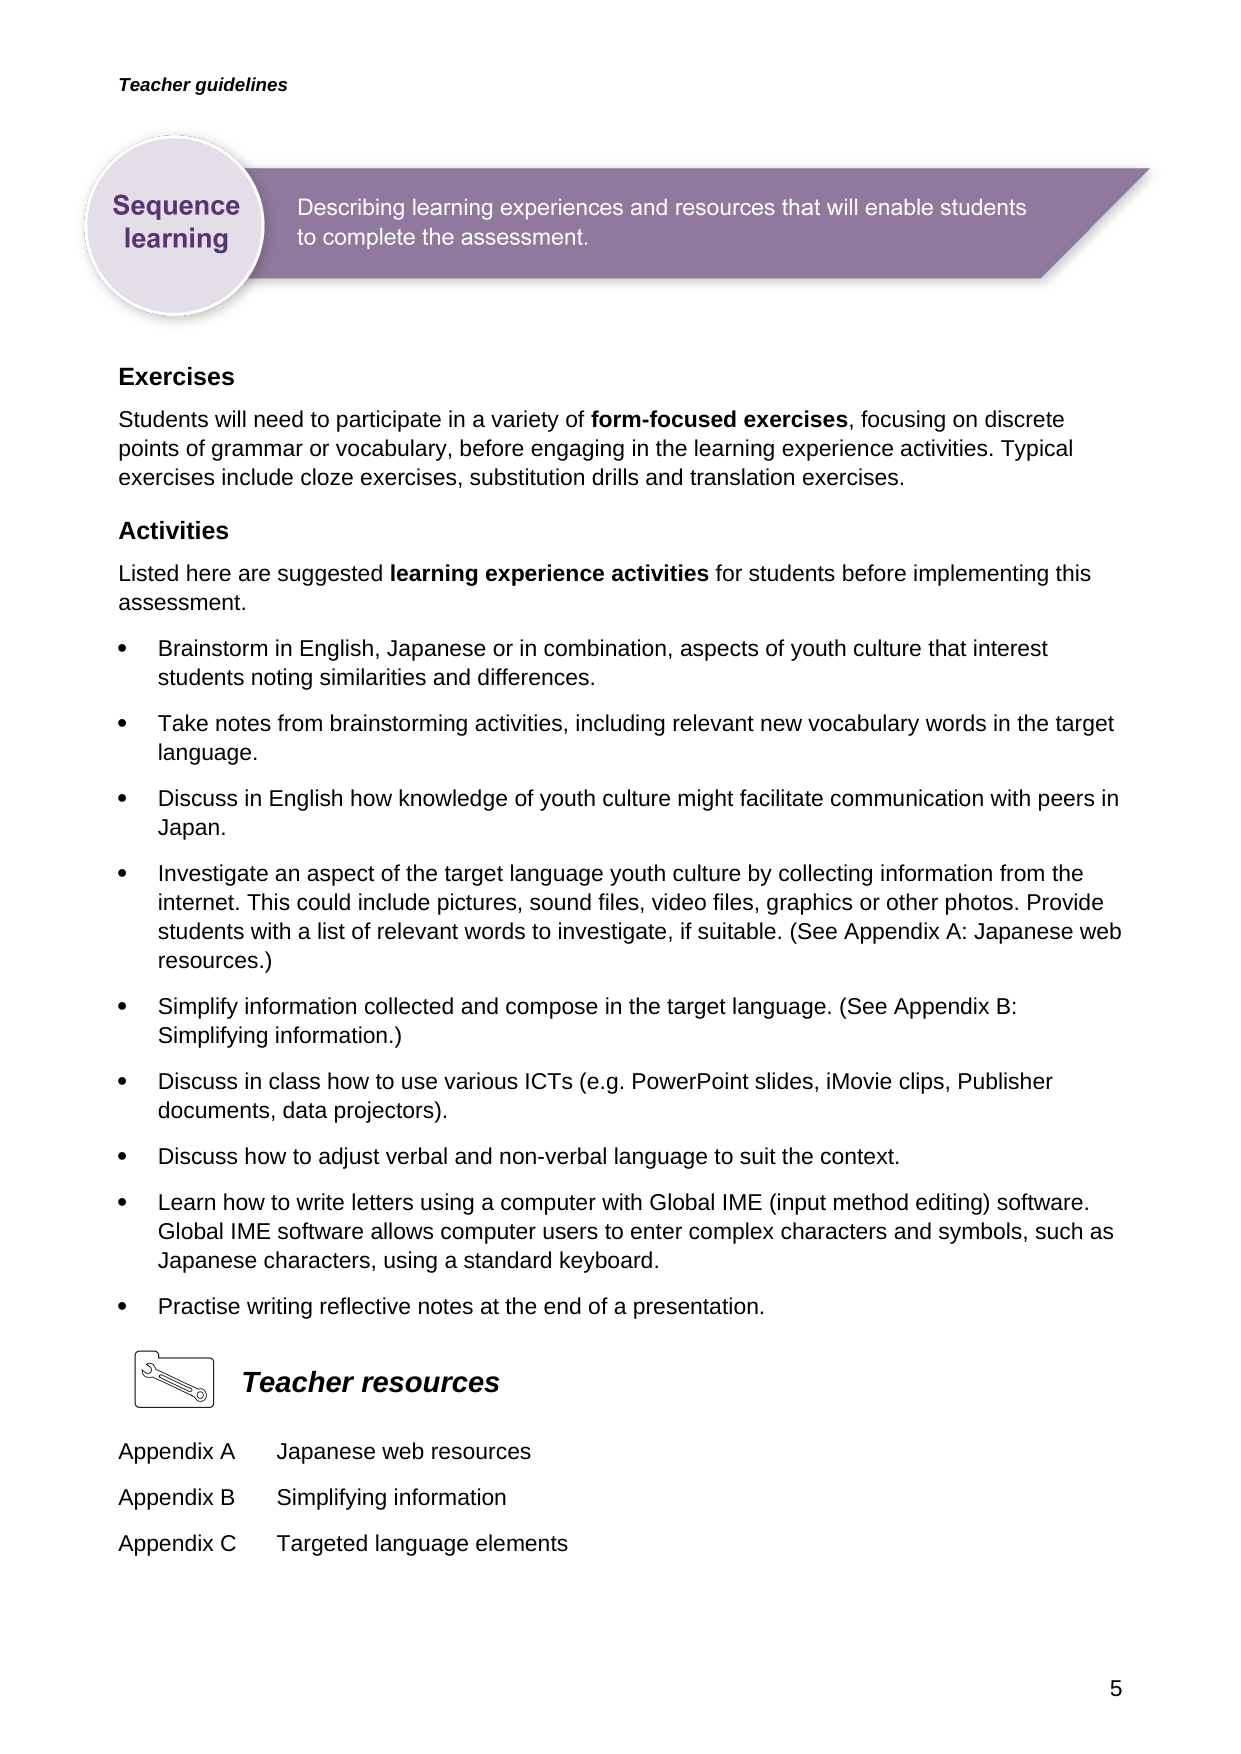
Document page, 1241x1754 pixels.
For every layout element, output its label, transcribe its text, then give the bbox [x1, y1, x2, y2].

text Discuss in class how to use various ICTs (e.g. PowerPoint slides, iMovie clips, Publisher documents, data projectors). [118, 1065, 1122, 1123]
text Discuss in English how knowledge of youth culture might facilitate communication with peers in . [118, 782, 1122, 840]
text Learn how to write letters using a computer with Global IME (input method editing) software. Global IME software allows computer users to enter complex characters and symbols, such as Japanese characters, using a standard keyboard. [118, 1186, 1122, 1273]
text Practise writing reflective notes at the end of a presentation. [118, 1290, 1122, 1319]
subtitle Exercises [118, 337, 1122, 391]
list Appendix B Simplifying information [118, 1481, 1122, 1510]
text Students will need to participate in a variety of form-focused exercises, focusing on discrete points of grammar or vocabulary, before engaging in the learning experience activities. Typical exercises include cloze exercises, substitution drills and translation exercises. [118, 403, 1122, 491]
table_header Teacher resources [230, 1336, 1122, 1427]
list Appendix C Targeted language elements [118, 1527, 1122, 1556]
picture [69, 120, 1171, 337]
list Appendix A Japanese web resources [118, 1435, 1122, 1464]
text Listed here are suggested learning experience activities for students before implementing this assessment. [118, 557, 1122, 615]
text Investigate an aspect of the target language youth culture by collecting information from the internet. This could include pictures, sound files, video files, graphics or other photos. Provide students with a list of relevant words to investigate, if suitable. (See Appendix A: Japanese web resources.) [118, 857, 1122, 973]
text Brainstorm in English, Japanese or in combination, aspects of youth culture that interest students noting similarities and differences. [118, 632, 1122, 690]
subtitle Activities [118, 516, 1122, 544]
text Take notes from brainstorming activities, including relevant new vocabulary words in the target language. [118, 707, 1122, 765]
text Discuss how to adjust verbal and non-verbal language to suit the context. [118, 1140, 1122, 1169]
text Simplify information collected and compose in the target language. (See Appendix B: Simplifying information.) [118, 990, 1122, 1048]
table_header [118, 1336, 230, 1427]
picture [129, 1336, 219, 1425]
